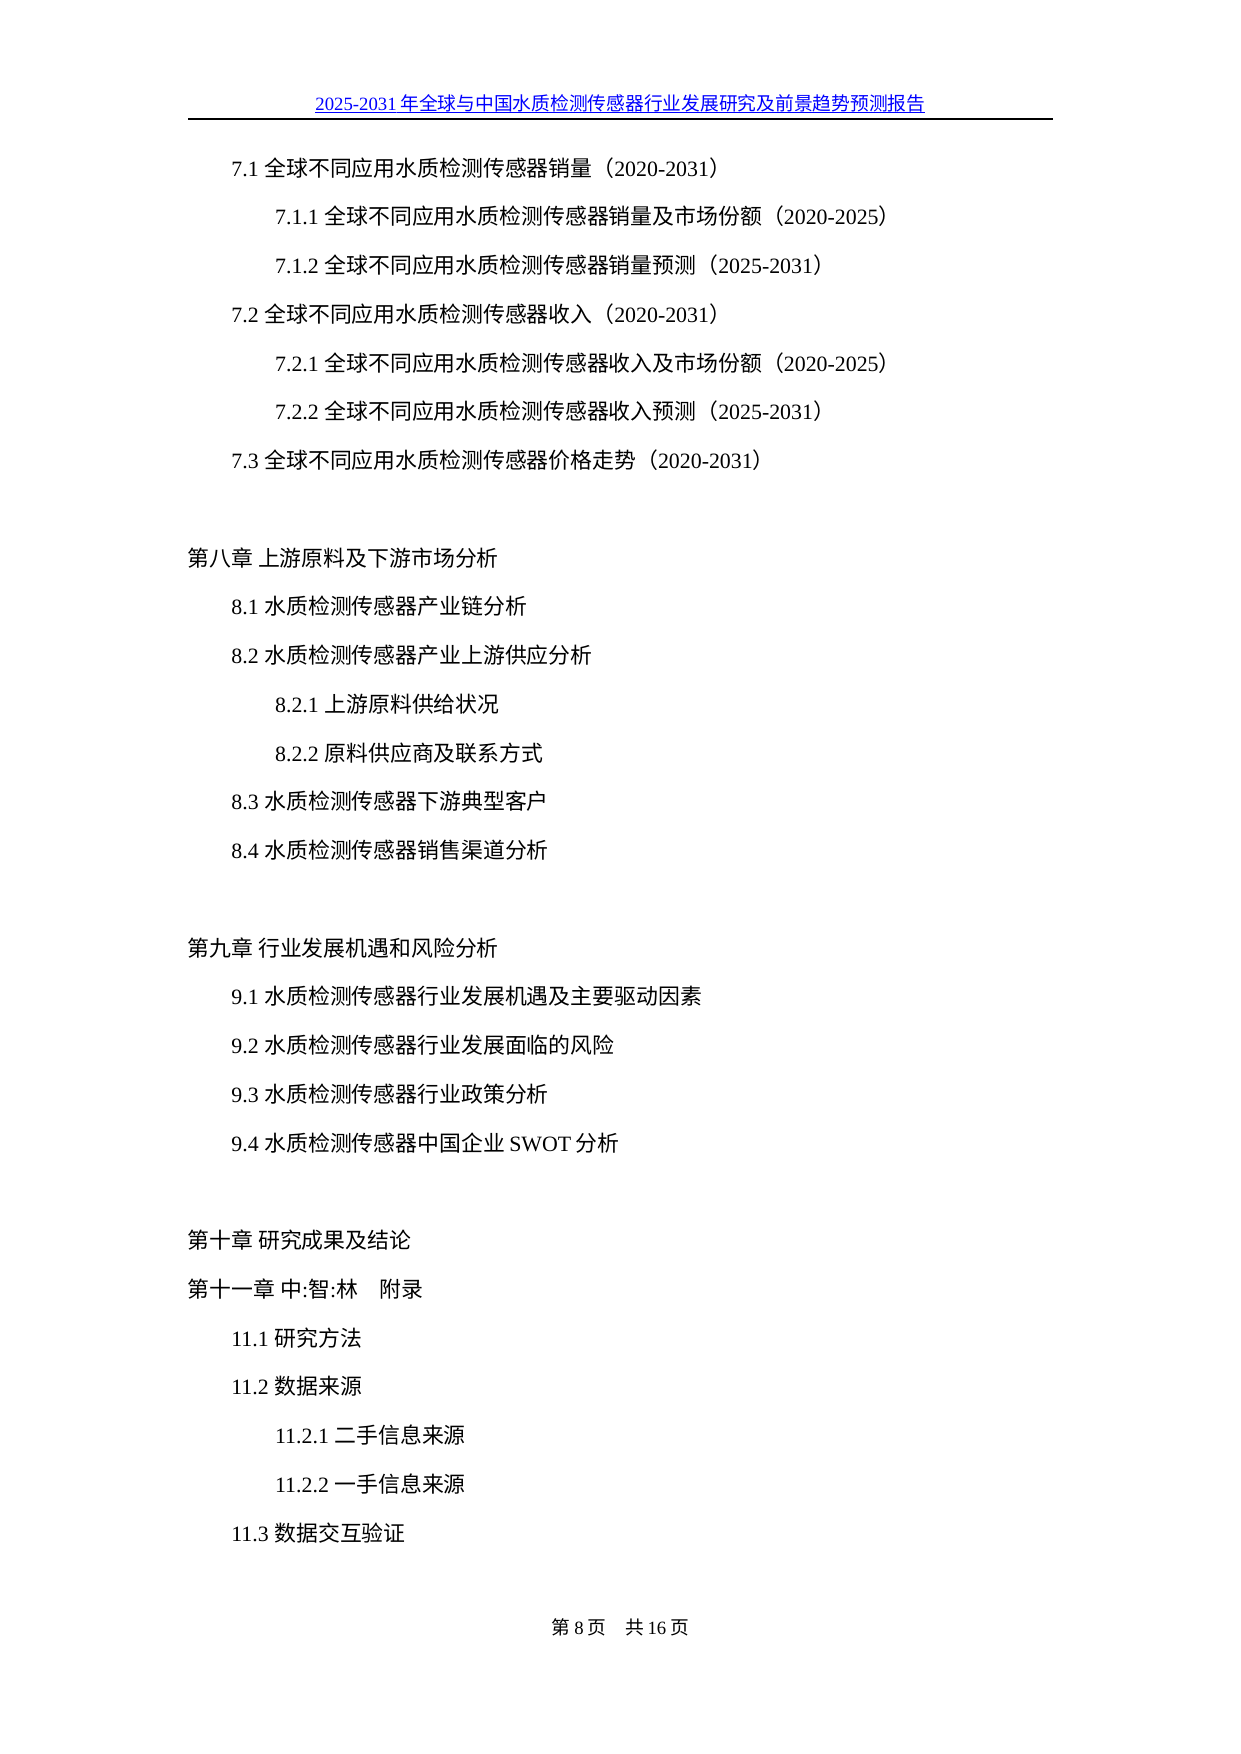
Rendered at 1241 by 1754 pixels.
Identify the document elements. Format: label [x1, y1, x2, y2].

text [187, 150, 1053, 1548]
